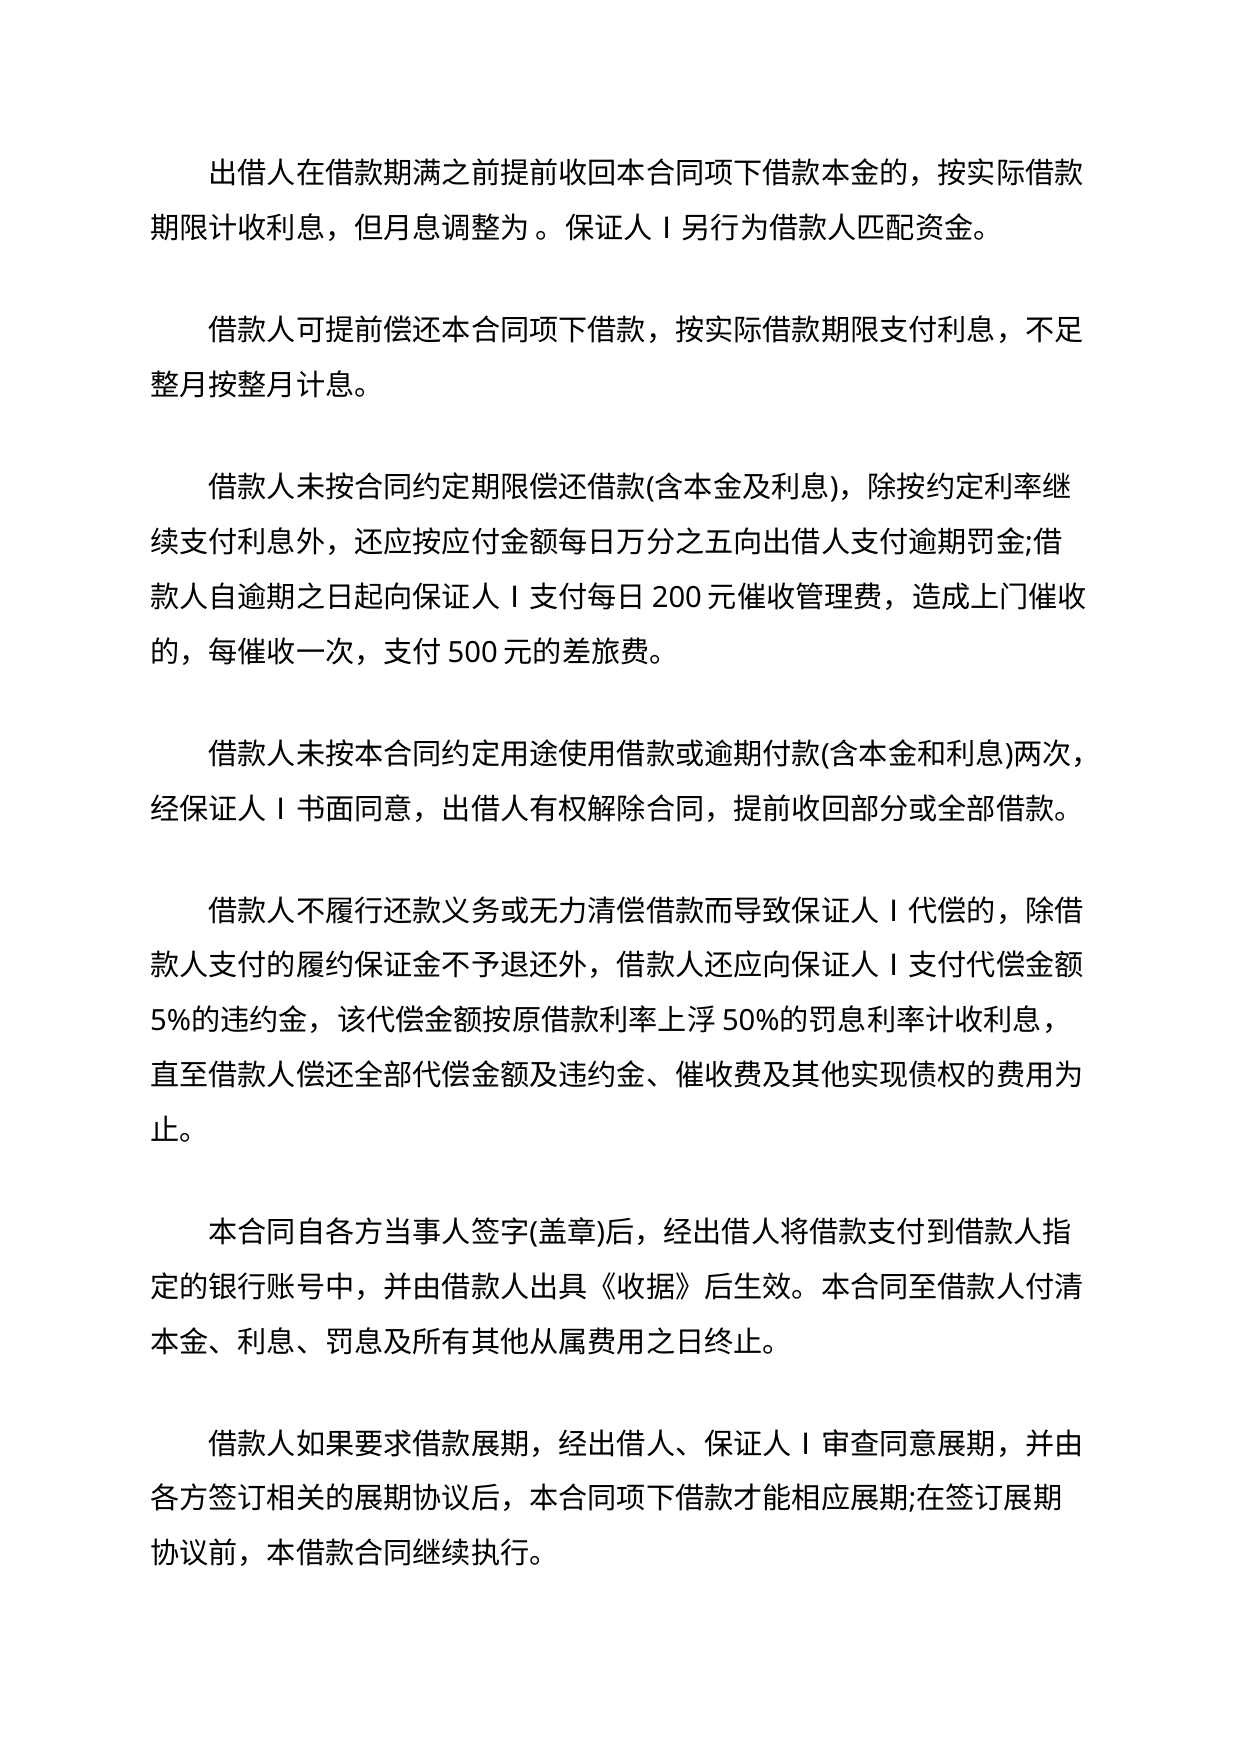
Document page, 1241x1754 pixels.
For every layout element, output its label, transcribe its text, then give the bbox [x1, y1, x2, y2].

text 出借人在借款期满之前提前收回本合同项下借款本金的，按实际借款期限计收利息，但月息调整为 。保证人Ⅰ另行为借款人匹配资金。 [150, 150, 1090, 247]
text 借款人可提前偿还本合同项下借款，按实际借款期限支付利息，不足整月按整月计息。 [150, 307, 1090, 404]
text 本合同自各方当事人签字(盖章)后，经出借人将借款支付到借款人指定的银行账号中，并由借款人出具《收据》后生效。本合同至借款人付清本金、利息、罚息及所有其他从属费用之日终止。 [150, 1208, 1090, 1361]
text 借款人如果要求借款展期，经出借人、保证人Ⅰ审查同意展期，并由各方签订相关的展期协议后，本合同项下借款才能相应展期;在签订展期协议前，本借款合同继续执行。 [150, 1420, 1090, 1572]
text 借款人未按本合同约定用途使用借款或逾期付款(含本金和利息)两次，经保证人Ⅰ书面同意，出借人有权解除合同，提前收回部分或全部借款。 [150, 730, 1090, 828]
text 借款人不履行还款义务或无力清偿借款而导致保证人Ⅰ代偿的，除借款人支付的履约保证金不予退还外，借款人还应向保证人Ⅰ支付代偿金额5%的违约金，该代偿金额按原借款利率上浮50%的罚息利率计收利息，直至借款人偿还全部代偿金额及违约金、催收费及其他实现债权的费用为止。 [150, 887, 1090, 1149]
text 借款人未按合同约定期限偿还借款(含本金及利息)，除按约定利率继续支付利息外，还应按应付金额每日万分之五向出借人支付逾期罚金;借款人自逾期之日起向保证人Ⅰ支付每日200元催收管理费，造成上门催收的，每催收一次，支付500元的差旅费。 [150, 463, 1090, 671]
